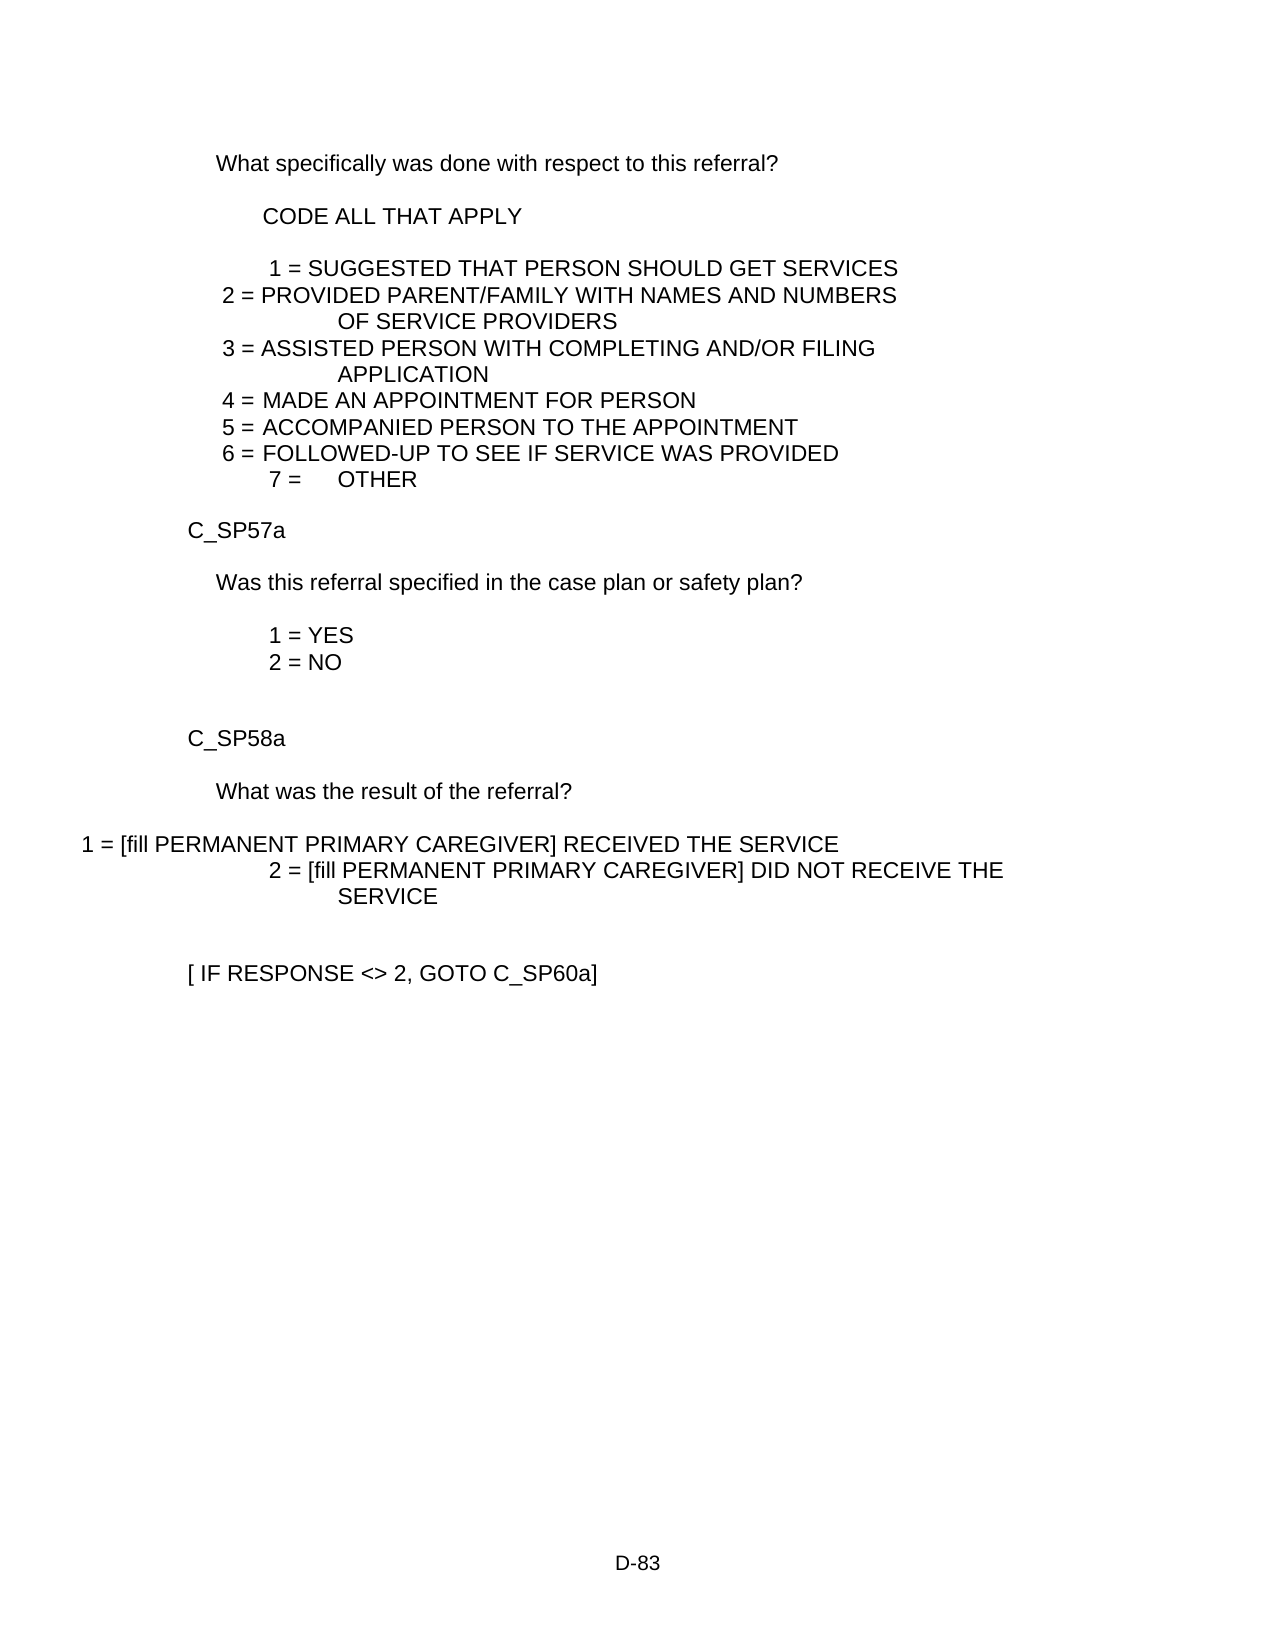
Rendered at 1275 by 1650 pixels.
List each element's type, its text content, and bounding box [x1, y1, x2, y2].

text 4 = MADE AN APPOINTMENT FOR PERSON [216, 387, 1087, 413]
text What specifically was done with respect to this referral? [216, 150, 1087, 176]
text What was the result of the referral? [216, 778, 1087, 804]
text C_SP58a [187, 725, 1087, 752]
text 5 = ACCOMPANIED PERSON TO THE APPOINTMENT [216, 413, 1087, 440]
text 2 = [fill PERMANENT PRIMARY CAREGIVER] DID NOT RECEIVE THE [187, 857, 1087, 883]
text 1 = [fill PERMANENT PRIMARY CAREGIVER] RECEIVED THE SERVICE [187, 831, 1087, 857]
text 1 = SUGGESTED THAT PERSON SHOULD GET SERVICES [187, 255, 1087, 282]
text OF SERVICE PROVIDERS [187, 308, 1087, 334]
text [ IF RESPONSE <> 2, GOTO C_SP60a] [187, 960, 1087, 986]
text CODE ALL THAT APPLY [187, 203, 1087, 229]
text 1 = YES [187, 622, 1087, 648]
text C_SP57a [187, 517, 1087, 543]
text Was this referral specified in the case plan or safety plan? [216, 569, 1087, 596]
text SERVICE [187, 883, 1087, 910]
text 6 = FOLLOWED-UP TO SEE IF SERVICE WAS PROVIDED [216, 440, 1087, 466]
text 2 = NO [187, 648, 1087, 675]
text 7 = OTHER [187, 466, 1087, 493]
text APPLICATION [187, 361, 1087, 387]
text 2 = PROVIDED PARENT/FAMILY WITH NAMES AND NUMBERS [216, 282, 1087, 308]
text 3 = ASSISTED PERSON WITH COMPLETING AND/OR FILING [216, 334, 1087, 361]
